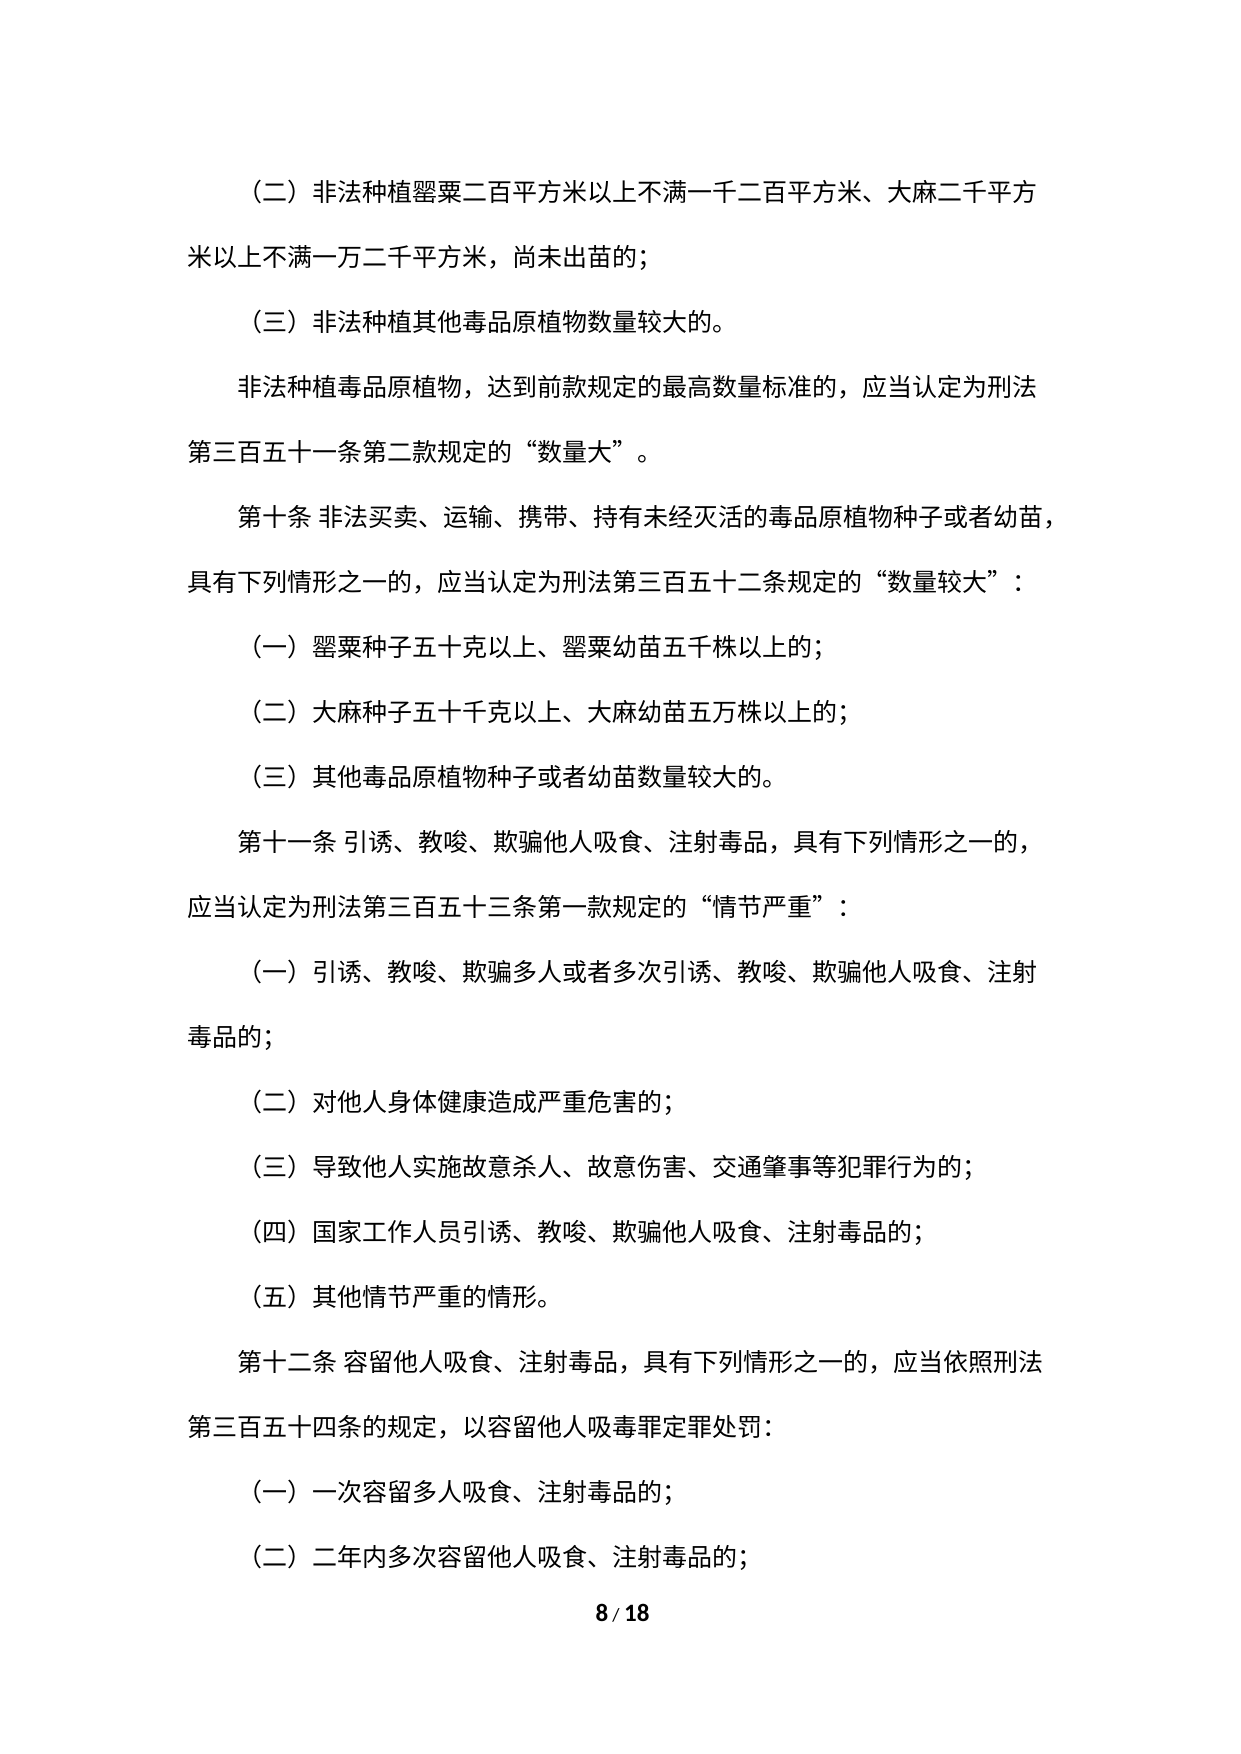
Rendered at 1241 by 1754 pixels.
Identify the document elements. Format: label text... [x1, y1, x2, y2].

text （一）一次容留多人吸食、注射毒品的； [187, 1458, 1053, 1523]
text （二）非法种植罂粟二百平方米以上不满一千二百平方米、大麻二千平方米以上不满一万二千平方米，尚未出苗的； [187, 158, 1053, 288]
text （四）国家工作人员引诱、教唆、欺骗他人吸食、注射毒品的； [187, 1198, 1053, 1263]
text （一）引诱、教唆、欺骗多人或者多次引诱、教唆、欺骗他人吸食、注射毒品的； [187, 938, 1053, 1068]
text （三）导致他人实施故意杀人、故意伤害、交通肇事等犯罪行为的； [187, 1133, 1053, 1198]
text 非法种植毒品原植物，达到前款规定的最高数量标准的，应当认定为刑法第三百五十一条第二款规定的“数量大”。 [187, 353, 1053, 483]
text 第十条 非法买卖、运输、携带、持有未经灭活的毒品原植物种子或者幼苗，具有下列情形之一的，应当认定为刑法第三百五十二条规定的“数量较大”： [187, 483, 1053, 613]
text （二）大麻种子五十千克以上、大麻幼苗五万株以上的； [187, 678, 1053, 743]
text （三）其他毒品原植物种子或者幼苗数量较大的。 [187, 743, 1053, 808]
text （三）非法种植其他毒品原植物数量较大的。 [187, 288, 1053, 353]
text （二）对他人身体健康造成严重危害的； [187, 1068, 1053, 1133]
text 第十一条 引诱、教唆、欺骗他人吸食、注射毒品，具有下列情形之一的，应当认定为刑法第三百五十三条第一款规定的“情节严重”： [187, 808, 1053, 938]
text （二）二年内多次容留他人吸食、注射毒品的； [187, 1523, 1053, 1588]
text （一）罂粟种子五十克以上、罂粟幼苗五千株以上的； [187, 613, 1053, 678]
text （五）其他情节严重的情形。 [187, 1263, 1053, 1328]
text 第十二条 容留他人吸食、注射毒品，具有下列情形之一的，应当依照刑法第三百五十四条的规定，以容留他人吸毒罪定罪处罚： [187, 1328, 1053, 1458]
